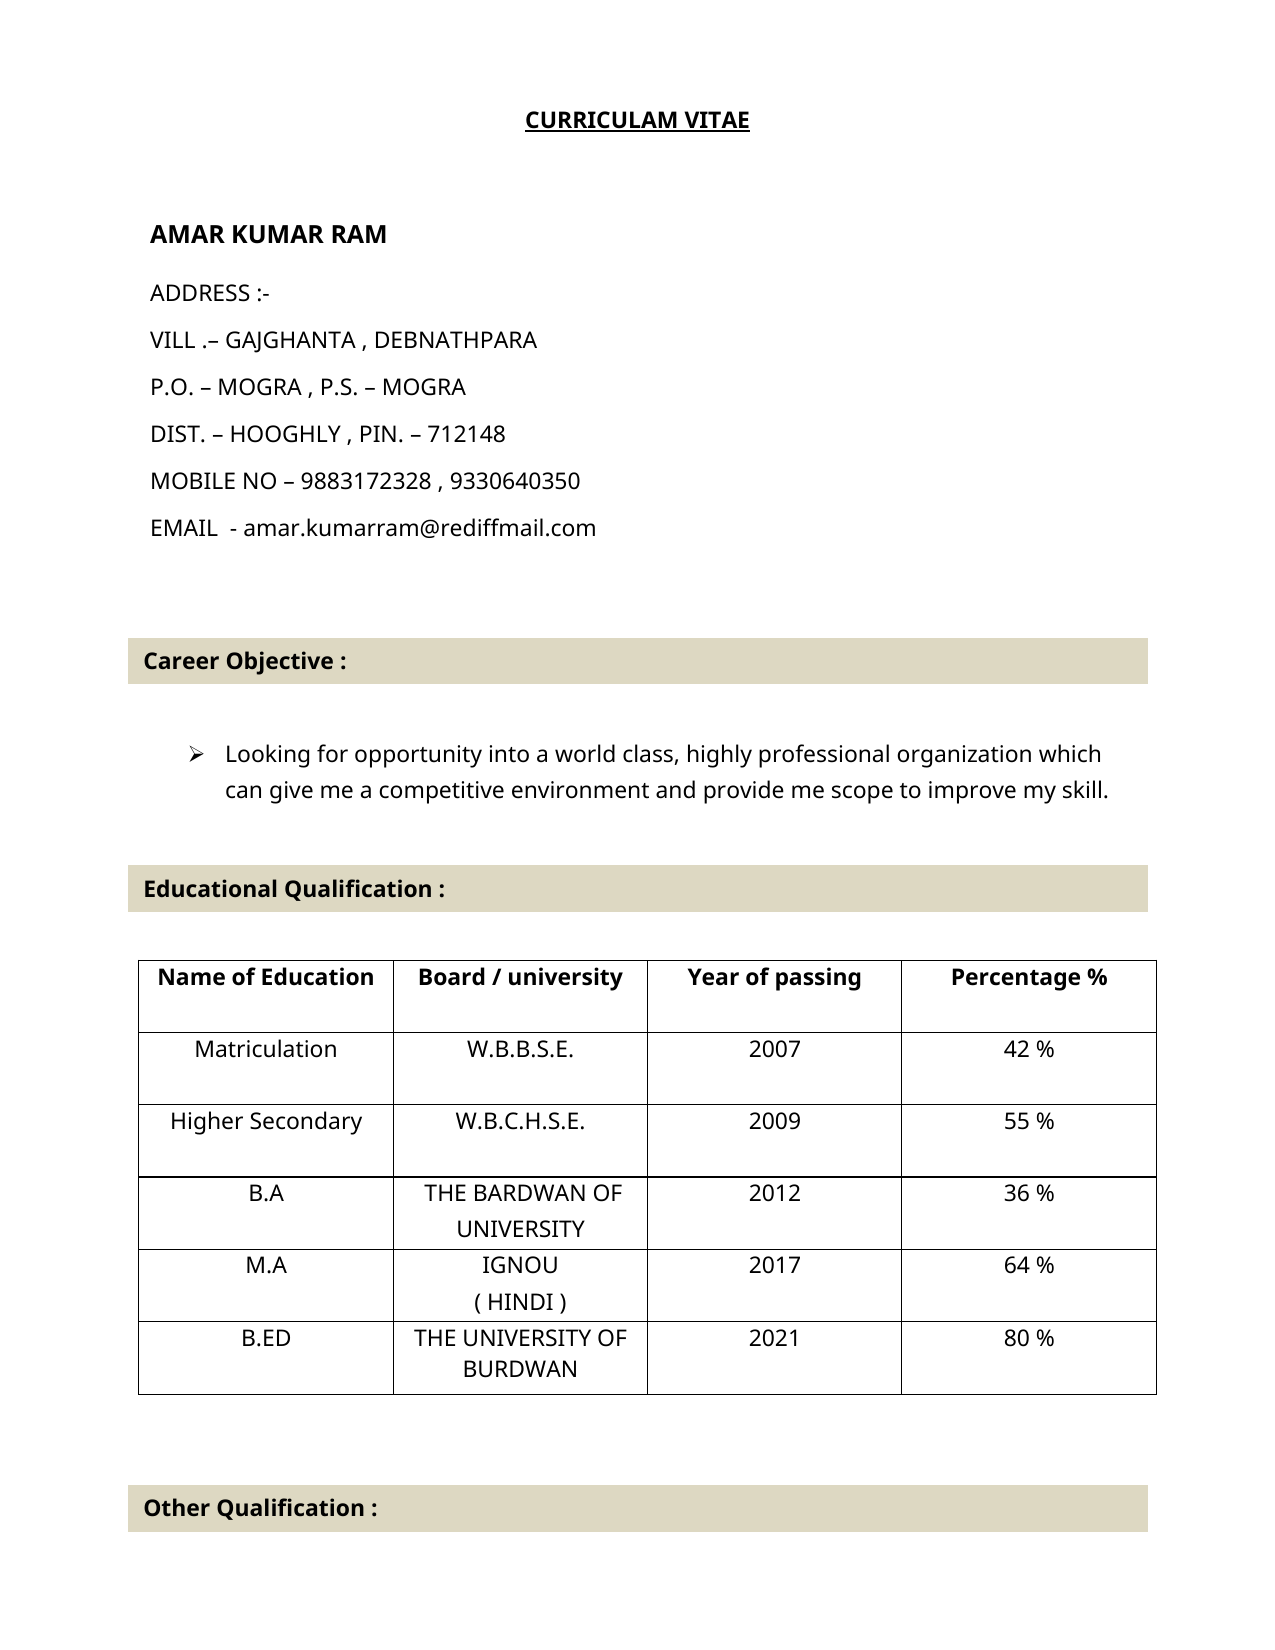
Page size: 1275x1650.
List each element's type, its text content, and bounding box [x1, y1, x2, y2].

table_cell THE UNIVERSITY OF BURDWAN [394, 1322, 647, 1394]
table_cell 36 % [902, 1178, 1156, 1248]
table_cell 2007 [648, 1033, 901, 1104]
table_cell 42 % [902, 1033, 1156, 1104]
text DIST. – HOOGHLY , PIN. – 712148 [150, 418, 1125, 449]
table_cell 55 % [902, 1105, 1156, 1176]
table_cell Matriculation [139, 1033, 393, 1104]
table_header Name of Education [139, 961, 393, 1032]
text EMAIL - amar.kumarram@rediffmail.com [150, 512, 1125, 543]
table_cell 2021 [648, 1322, 901, 1394]
table_cell W.B.C.H.S.E. [394, 1105, 647, 1176]
table_header Board / university [394, 961, 647, 1032]
table_cell 80 % [902, 1322, 1156, 1394]
table_header Year of passing [648, 961, 901, 1032]
table_cell 2009 [648, 1105, 901, 1176]
text ADDRESS :- [150, 277, 1125, 308]
table_cell 64 % [902, 1250, 1156, 1321]
list Looking for opportunity into a world class, highly professional organization which can give me a competitive environment and provide me scope to improve my skill. [187, 738, 1125, 805]
table_cell 2017 [648, 1250, 901, 1321]
table_header Percentage % [902, 961, 1156, 1032]
text CURRICULAM VITAE [150, 104, 1125, 135]
table_cell THE BARDWAN OF UNIVERSITY [394, 1178, 647, 1248]
table_cell Higher Secondary [139, 1105, 393, 1176]
text AMAR KUMAR RAM [150, 217, 1125, 251]
table_cell B.ED [139, 1322, 393, 1394]
text VILL .– GAJGHANTA , DEBNATHPARA [150, 324, 1125, 355]
text P.O. – MOGRA , P.S. – MOGRA [150, 371, 1125, 402]
text MOBILE NO – 9883172328 , 9330640350 [150, 465, 1125, 496]
table_cell W.B.B.S.E. [394, 1033, 647, 1104]
table_cell B.A [139, 1178, 393, 1248]
table_cell IGNOU ( HINDI ) [394, 1250, 647, 1321]
table_cell M.A [139, 1250, 393, 1321]
table_cell 2012 [648, 1178, 901, 1248]
